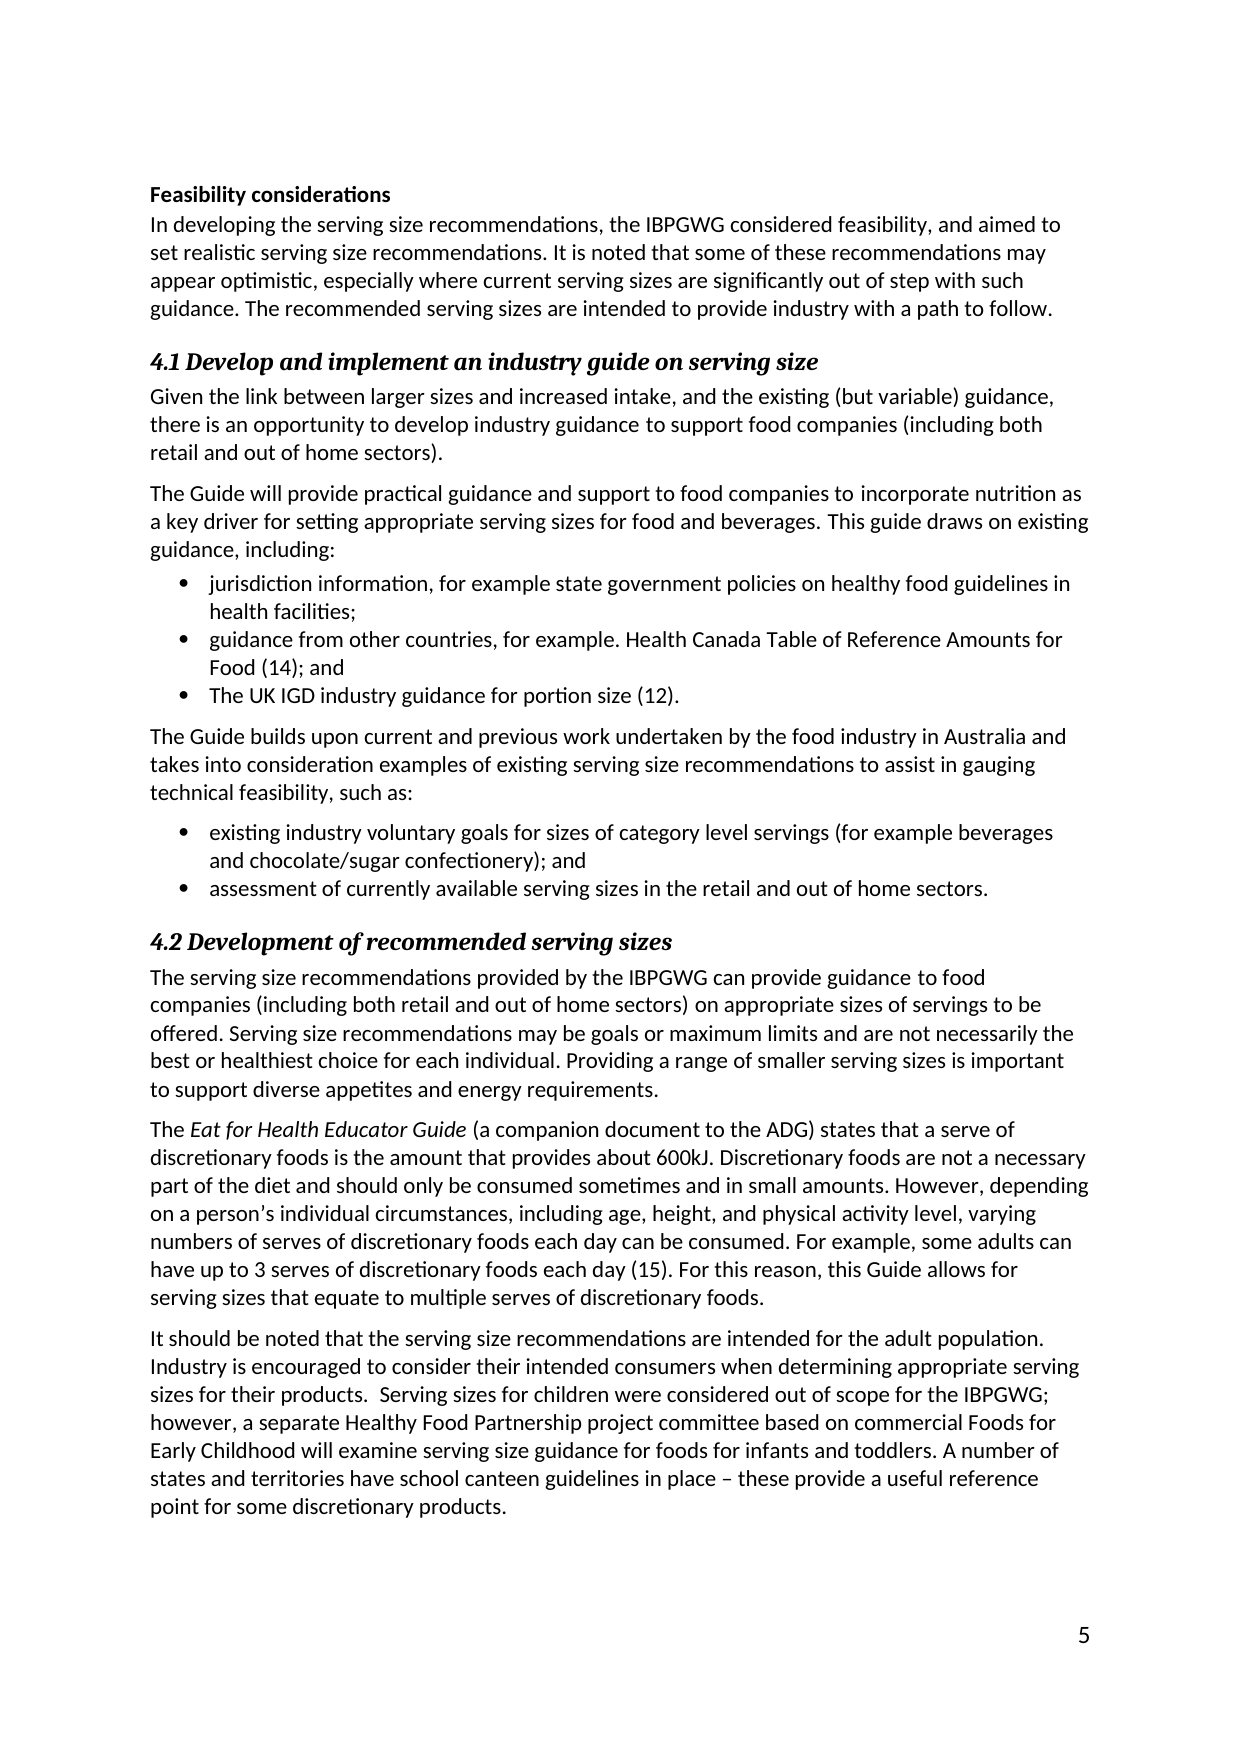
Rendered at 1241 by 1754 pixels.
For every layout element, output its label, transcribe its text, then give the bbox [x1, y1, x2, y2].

text The Guide will provide practical guidance and support to food companies to incorporate nutrition as a key driver for setting appropriate serving sizes for food and beverages. This guide draws on existing guidance, including: [150, 479, 1090, 563]
text The Eat for Health Educator Guide (a companion document to the ADG) states that a serve of discretionary foods is the amount that provides about 600kJ. Discretionary foods are not a necessary part of the diet and should only be consumed sometimes and in small amounts. However, depending on a person’s individual circumstances, including age, height, and physical activity level, varying numbers of serves of discretionary foods each day can be consumed. For example, some adults can have up to 3 serves of discretionary foods each day (15). For this reason, this Guide allows for serving sizes that equate to multiple serves of discretionary foods. [150, 1115, 1090, 1311]
text It should be noted that the serving size recommendations are intended for the adult population. Industry is encouraged to consider their intended consumers when determining appropriate serving sizes for their products. Serving sizes for children were considered out of scope for the IBPGWG; however, a separate Healthy Food Partnership project committee based on commercial Foods for Early Childhood will examine serving size guidance for foods for infants and toddlers. A number of states and territories have school canteen guidelines in place – these provide a useful reference point for some discretionary products. [150, 1324, 1090, 1520]
subtitle 4.2 Development of recommended serving sizes [150, 928, 1090, 956]
text The Guide builds upon current and previous work undertaken by the food industry in Australia and takes into consideration examples of existing serving size recommendations to assist in gauging technical feasibility, such as: [413, 722, 1090, 806]
text Feasibility considerations [150, 180, 1090, 208]
text In developing the serving size recommendations, the IBPGWG considered feasibility, and aimed to set realistic serving size recommendations. It is noted that some of these recommendations may appear optimistic, especially where current serving sizes are significantly out of step with such guidance. The recommended serving sizes are intended to provide industry with a path to follow. [150, 210, 1090, 322]
list existing industry voluntary goals for sizes of category level servings (for example beverages and chocolate/sugar confectionery); and [179, 818, 1090, 874]
text Given the link between larger sizes and increased intake, and the existing (but variable) guidance, there is an opportunity to develop industry guidance to support food companies (including both retail and out of home sectors). [150, 382, 1090, 467]
subtitle 4.1 Develop and implement an industry guide on serving size [150, 347, 1090, 376]
list guidance from other countries, for example. Health Canada Table of Reference Amounts for Food (14); and [179, 625, 1090, 681]
list The UK IGD industry guidance for portion size (12). [179, 681, 1090, 709]
list assessment of currently available serving sizes in the retail and out of home sectors. [179, 874, 1090, 903]
list jurisdiction information, for example state government policies on healthy food guidelines in health facilities; [179, 569, 1090, 625]
text The serving size recommendations provided by the IBPGWG can provide guidance to food companies (including both retail and out of home sectors) on appropriate sizes of servings to be offered. Serving size recommendations may be goals or maximum limits and are not necessarily the best or healthiest choice for each individual. Providing a range of smaller serving sizes is important to support diverse appetites and energy requirements. [150, 963, 1090, 1103]
